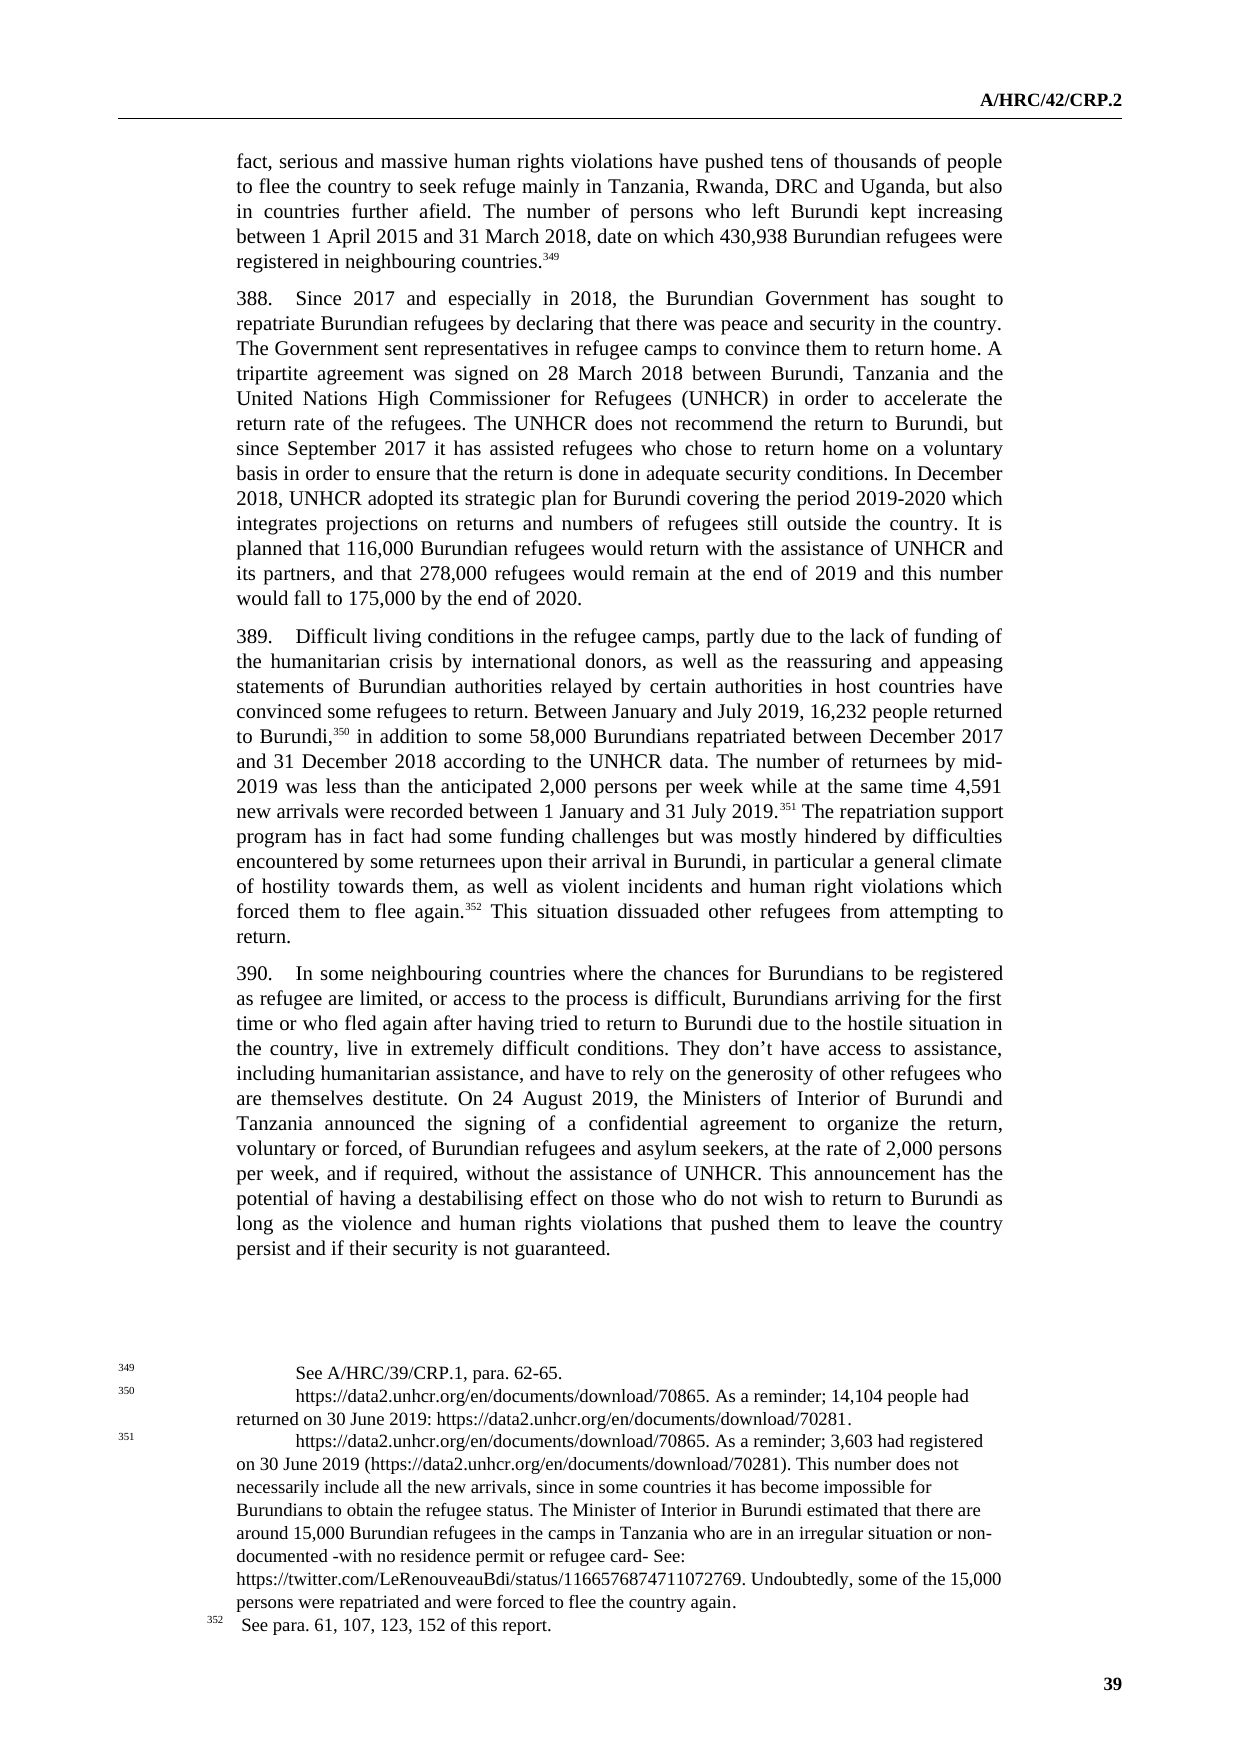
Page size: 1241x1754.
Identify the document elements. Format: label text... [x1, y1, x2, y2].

text 390. In some neighbouring countries where the chances for Burundians to be registered as refugee are limited, or access to the process is difficult, Burundians arriving for the first time or who fled again after having tried to return to Burundi due to the hostile situation in the country, live in extremely difficult conditions. They don’t have access to assistance, including humanitarian assistance, and have to rely on the generosity of other refugees who are themselves destitute. On 24 August 2019, the Ministers of Interior of Burundi and Tanzania announced the signing of a confidential agreement to organize the return, voluntary or forced, of Burundian refugees and asylum seekers, at the rate of 2,000 persons per week, and if required, without the assistance of UNHCR. This announcement has the potential of having a destabilising effect on those who do not wish to return to Burundi as long as the violence and human rights violations that pushed them to leave the country persist and if their security is not guaranteed. [236, 960, 1004, 1260]
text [236, 148, 1004, 273]
text 388. Since 2017 and especially in 2018, the Burundian Government has sought to repatriate Burundian refugees by declaring that there was peace and security in the country. The Government sent representatives in refugee camps to convince them to return home. A tripartite agreement was signed on 28 March 2018 between Burundi, Tanzania and the United Nations High Commissioner for Refugees (UNHCR) in order to accelerate the return rate of the refugees. The UNHCR does not recommend the return to Burundi, but since September 2017 it has assisted refugees who chose to return home on a voluntary basis in order to ensure that the return is done in adequate security conditions. In December 2018, UNHCR adopted its strategic plan for Burundi covering the period 2019-2020 which integrates projections on returns and numbers of refugees still outside the country. It is planned that 116,000 Burundian refugees would return with the assistance of UNHCR and its partners, and that 278,000 refugees would remain at the end of 2019 and this number would fall to 175,000 by the end of 2020. [236, 285, 1004, 610]
text 389. Difficult living conditions in the refugee camps, partly due to the lack of funding of the humanitarian crisis by international donors, as well as the reassuring and appeasing statements of Burundian authorities relayed by certain authorities in host countries have convinced some refugees to return. Between January and July 2019, 16,232 people returned to Burundi, in addition to some 58,000 Burundians repatriated between December 2017 and 31 December 2018 according to the UNHCR data. The number of returnees by mid-2019 was less than the anticipated 2,000 persons per week while at the same time 4,591 new arrivals were recorded between 1 January and 31 July 2019. The repatriation support program has in fact had some funding challenges but was mostly hindered by difficulties encountered by some returnees upon their arrival in Burundi, in particular a general climate of hostility towards them, as well as violent incidents and human right violations which forced them to flee again. This situation dissuaded other refugees from attempting to return. [236, 623, 1004, 948]
